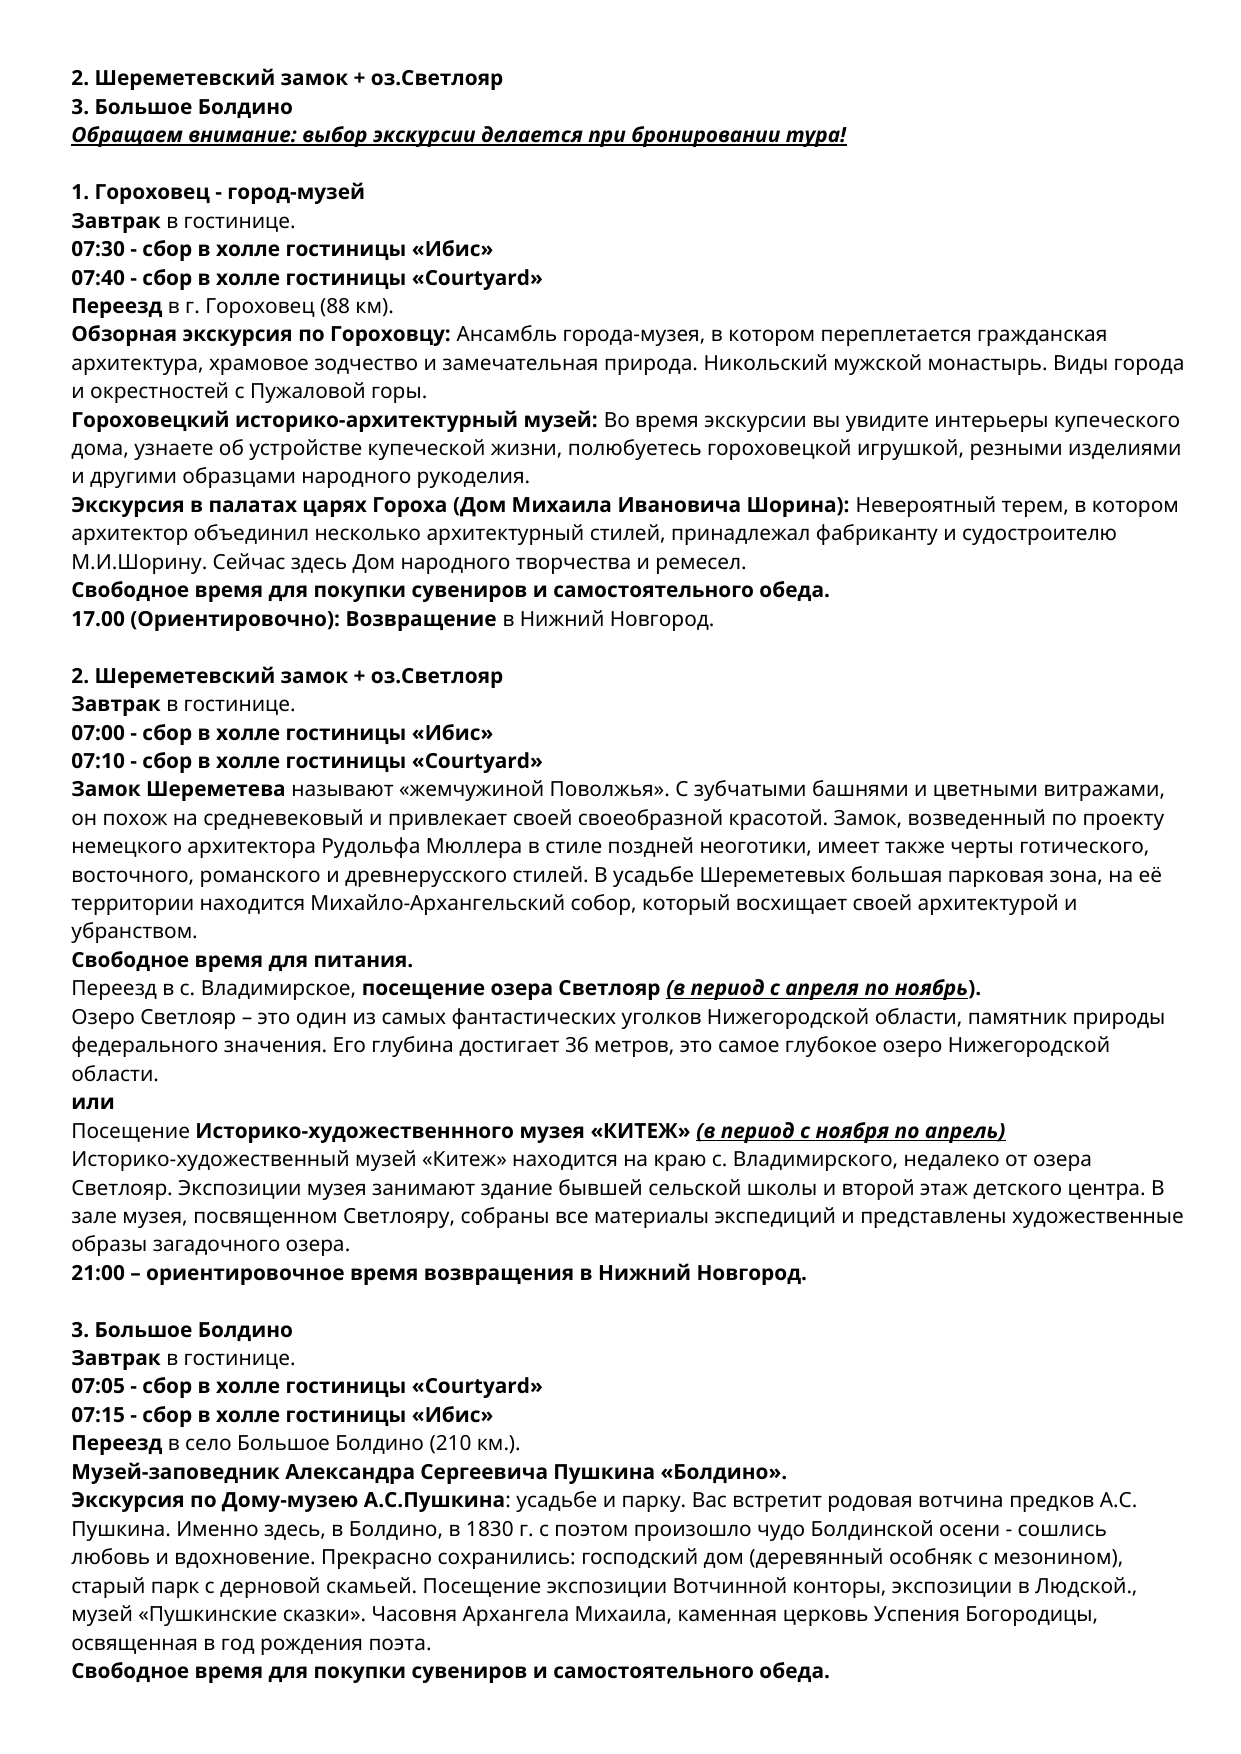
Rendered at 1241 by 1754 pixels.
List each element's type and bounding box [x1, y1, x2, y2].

text [71, 1514, 1191, 1684]
text [71, 63, 1187, 1514]
